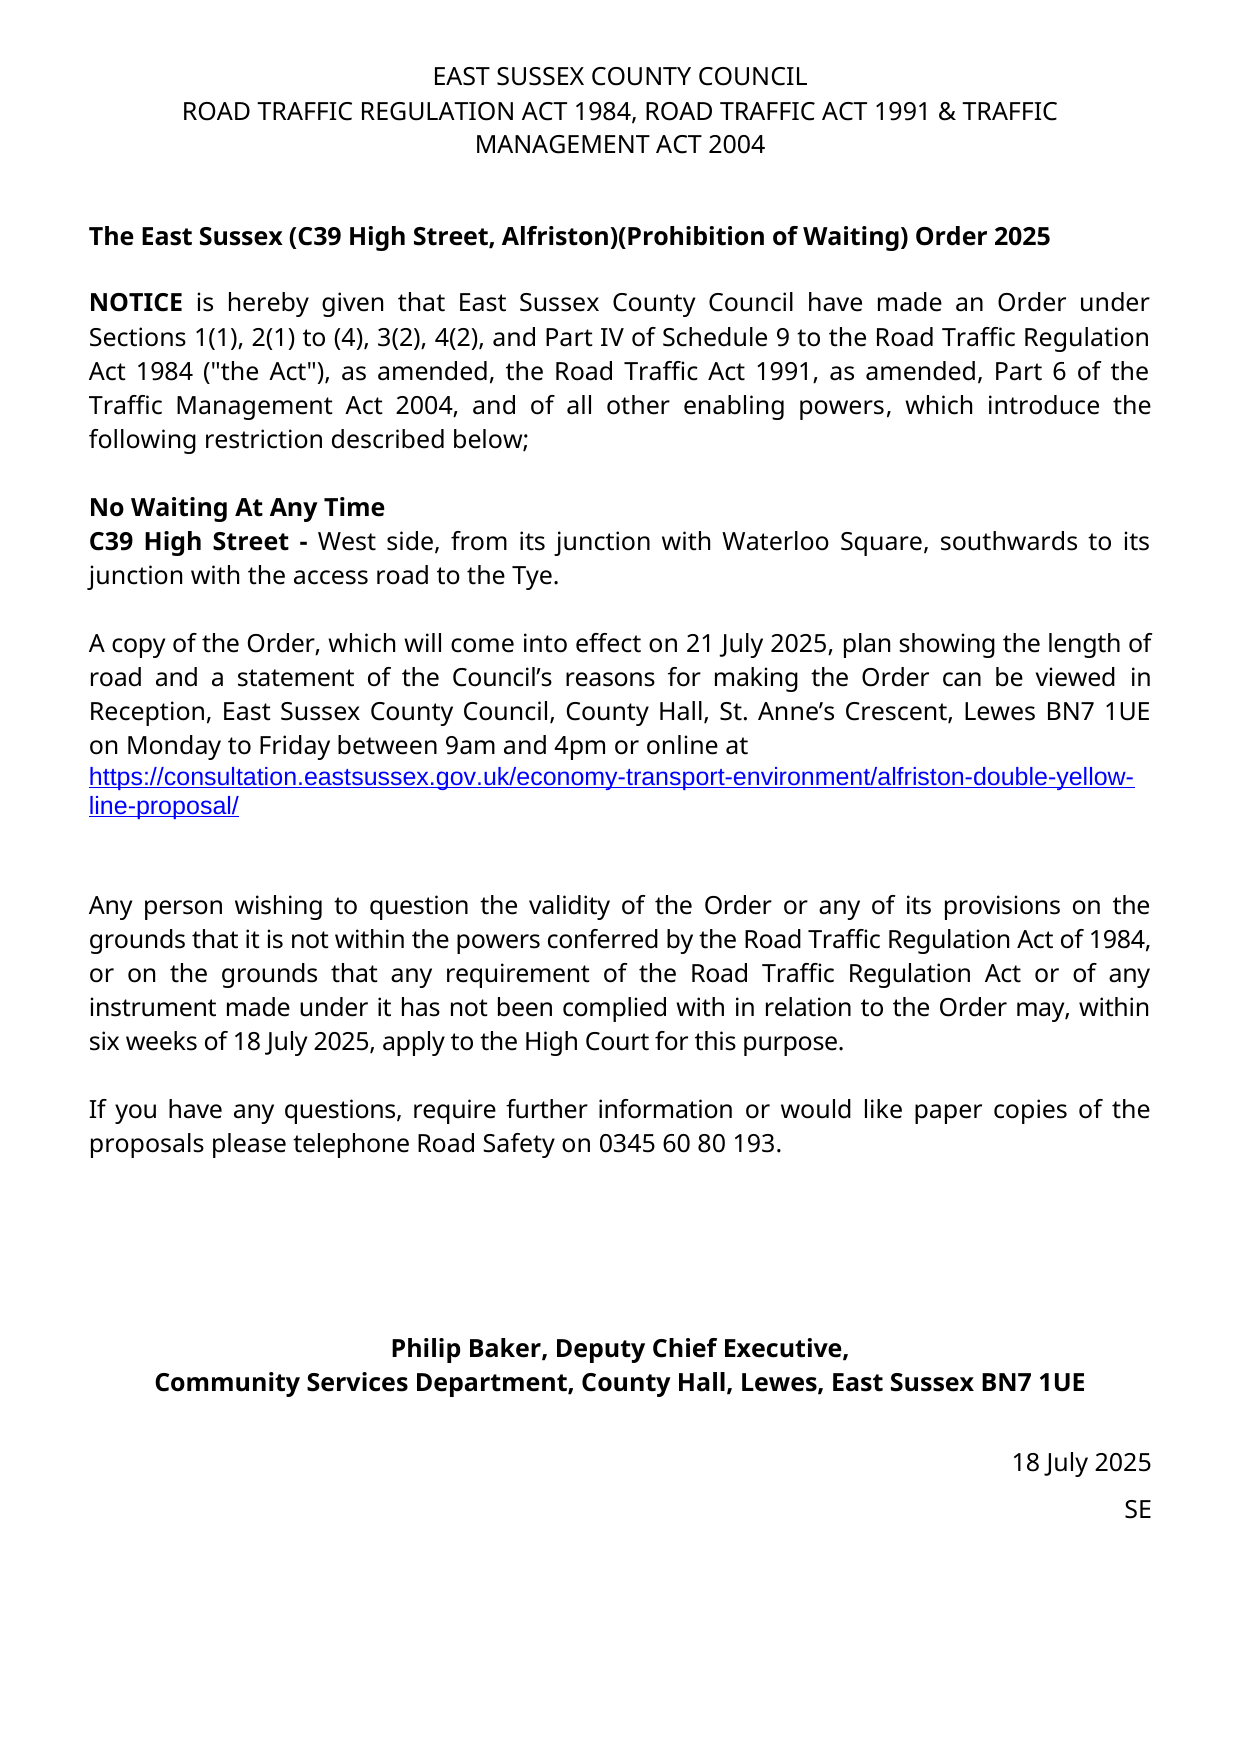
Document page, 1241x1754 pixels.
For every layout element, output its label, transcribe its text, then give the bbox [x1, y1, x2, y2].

text SE [89, 1492, 1152, 1526]
subtitle EAST SUSSEX COUNTY COUNCIL [89, 59, 1152, 93]
text C39 High Street - West side, from its junction with Waterloo Square, southwards to its junction with the access road to the Tye. [89, 523, 1152, 592]
text 18 July 2025 [89, 1445, 1152, 1479]
text A copy of the Order, which will come into effect on 21 July 2025, plan showing the length of road and a statement of the Council’s reasons for making the Order can be viewed in Reception, East Sussex County Council, County Hall, St. Anne’s Crescent, Lewes BN7 1UE on Monday to Friday between 9am and 4pm or online at [89, 626, 1152, 762]
text Philip Baker, Deputy Chief Executive, [89, 1330, 1152, 1364]
text Community Services Department, County Hall, Lewes, East Sussex BN7 1UE [89, 1364, 1152, 1398]
text NOTICE is hereby given that East Sussex County Council have made an Order under Sections 1(1), 2(1) to (4), 3(2), 4(2), and Part IV of Schedule 9 to the Road Traffic Regulation Act 1984 ("the Act"), as amended, the Road Traffic Act 1991, as amended, Part 6 of the Traffic Management Act 2004, and of all other enabling powers, which introduce the following restriction described below; [89, 285, 1152, 455]
text The East Sussex (C39 High Street, Alfriston)(Prohibition of Waiting) Order 2025 [89, 223, 1152, 251]
text If you have any questions, require further information or would like paper copies of the proposals please telephone Road Safety on 0345 60 80 193. [89, 1092, 1152, 1160]
text Any person wishing to question the validity of the Order or any of its provisions on the grounds that it is not within the powers conferred by the Road Traffic Regulation Act of 1984, or on the grounds that any requirement of the Road Traffic Regulation Act or of any instrument made under it has not been complied with in relation to the Order may, within six weeks of 18 July 2025, apply to the High Court for this purpose. [89, 888, 1152, 1058]
subtitle MANAGEMENT ACT 2004 [89, 127, 1152, 161]
subtitle ROAD TRAFFIC REGULATION ACT 1984, ROAD TRAFFIC ACT 1991 & TRAFFIC [89, 93, 1152, 127]
text No Waiting At Any Time [89, 489, 1152, 523]
text https://consultation.eastsussex.gov.uk/economy-transport-environment/alfriston-double-yellow-line-proposal/ [89, 762, 1152, 819]
